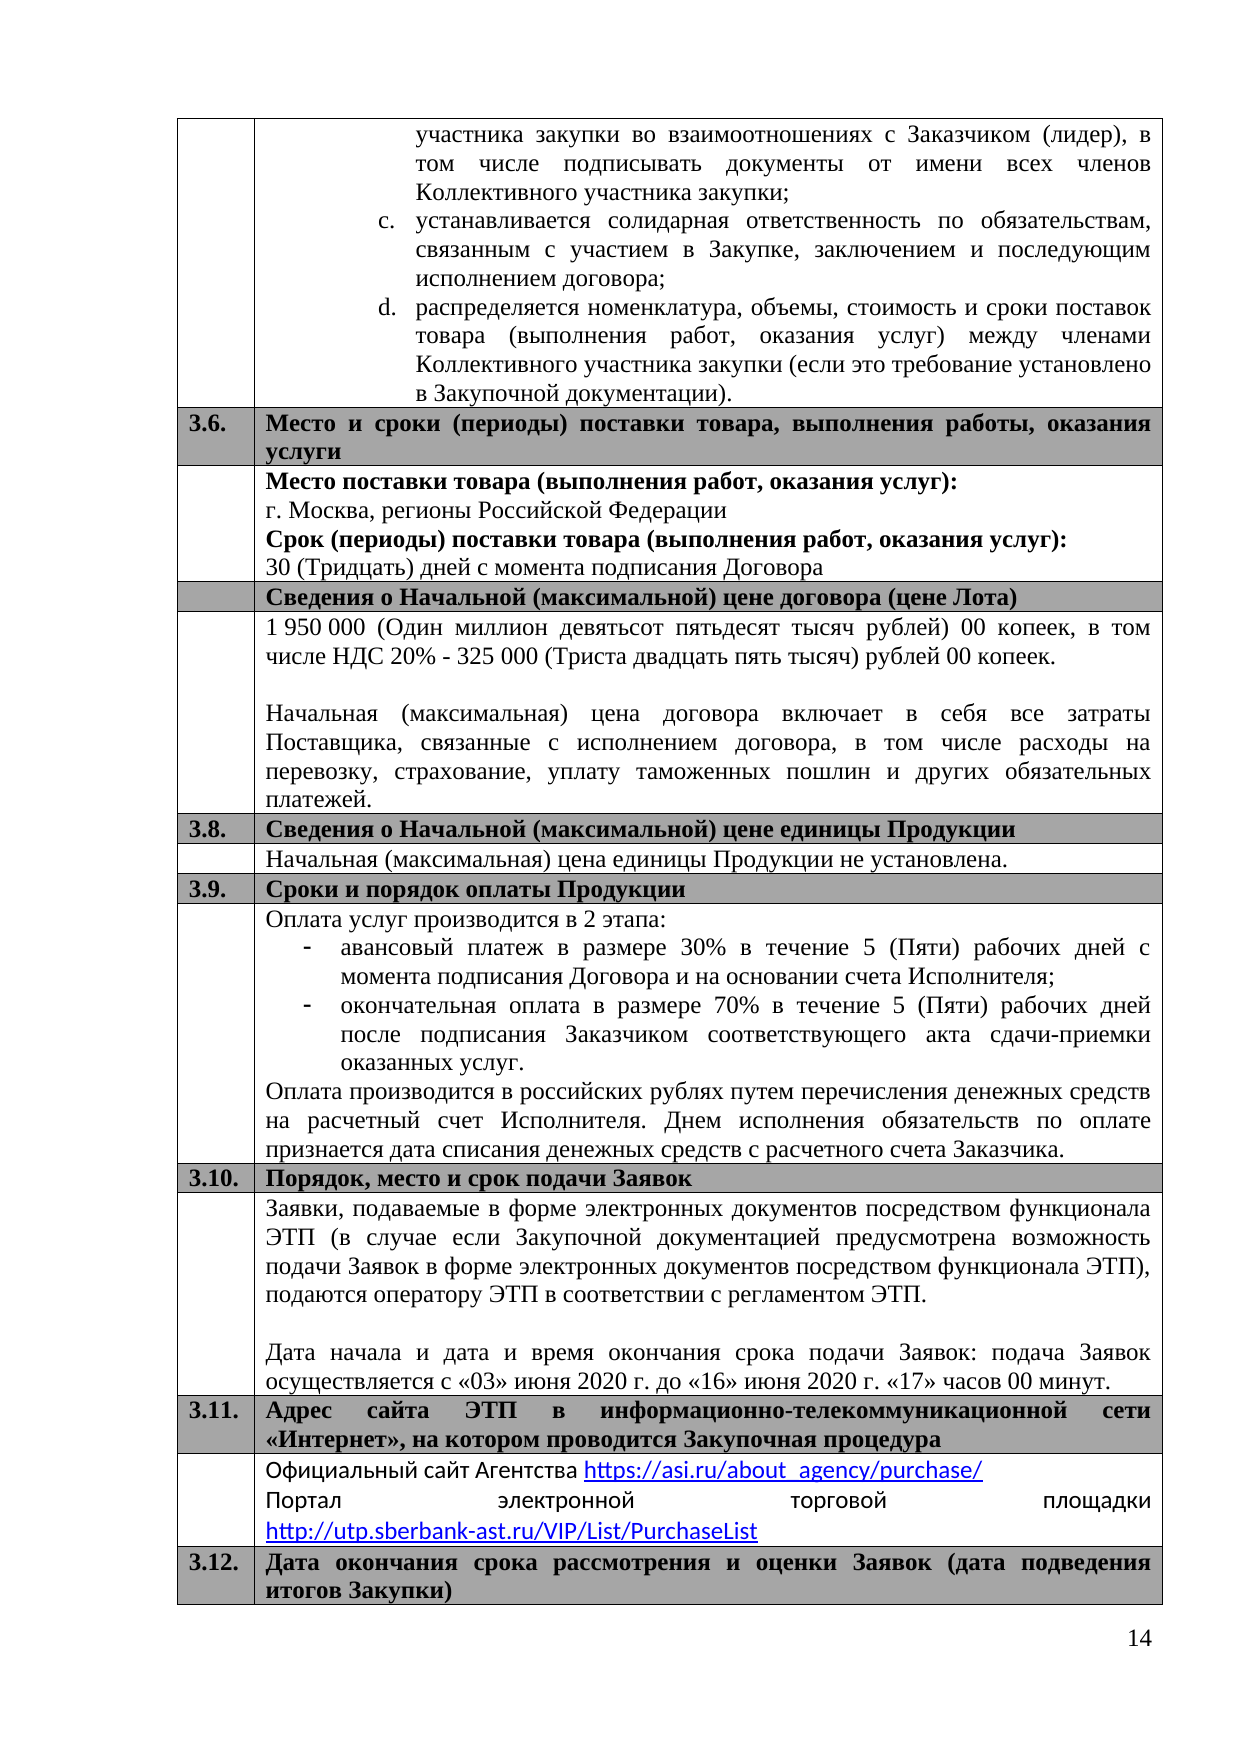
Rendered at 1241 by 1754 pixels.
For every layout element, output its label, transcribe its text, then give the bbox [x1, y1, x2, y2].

table_cell [178, 466, 254, 581]
table_cell Сведения о Начальной (максимальной) цене единицы Продукции [255, 814, 1162, 843]
table_cell 3.10. [178, 1164, 254, 1192]
table_cell Порядок, место и срок подачи Заявок [255, 1164, 1162, 1192]
table_cell 1 950 000 (Один миллион девятьсот пятьдесят тысяч рублей) 00 копеек, в том числе НДС 20% - 325 000 (Триста двадцать пять тысяч) рублей 00 копеек. Начальная (максимальная) цена договора включает в себя все затраты Поставщика, связанные с исполнением договора, в том числе расходы на перевозку, страхование, уплату таможенных пошлин и других обязательных платежей. [255, 612, 1162, 813]
table_cell [178, 582, 254, 611]
table_cell 3.12. [178, 1547, 254, 1604]
table_cell Место поставки товара (выполнения работ, оказания услуг): г. Москва, регионы Российской Федерации Срок (периоды) поставки товара (выполнения работ, оказания услуг): 30 (Тридцать) дней с момента подписания Договора [255, 466, 1162, 581]
table_cell [178, 904, 254, 1162]
table_cell Сведения о Начальной (максимальной) цене договора (цене Лота) [255, 582, 1162, 611]
table_cell Место и сроки (периоды) поставки товара, выполнения работы, оказания услуги [255, 408, 1162, 465]
table_cell 3.11. [178, 1396, 254, 1453]
table_cell [178, 1454, 254, 1546]
table_cell Официальный сайт Агентства https://asi.ru/about_agency/purchase/ Портал электронной торговой площадки http://utp.sberbank-ast.ru/VIP/List/PurchaseList [255, 1454, 1162, 1546]
table_cell [178, 1193, 254, 1394]
table_cell Дата окончания срока рассмотрения и оценки Заявок (дата подведения итогов Закупки) [255, 1547, 1162, 1604]
table_cell 3.8. [178, 814, 254, 843]
table_cell [178, 844, 254, 873]
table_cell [255, 119, 1162, 407]
table_cell 3.9. [178, 874, 254, 903]
table_cell Адрес сайта ЭТП в информационно-телекоммуникационной сети «Интернет», на котором проводится Закупочная процедура [255, 1396, 1162, 1453]
table_cell Начальная (максимальная) цена единицы Продукции не установлена. [255, 844, 1162, 873]
table_cell Сроки и порядок оплаты Продукции [255, 874, 1162, 903]
table_cell [178, 612, 254, 813]
table_cell [178, 119, 254, 407]
table_cell 3.6. [178, 408, 254, 465]
table_cell Оплата услуг производится в 2 этапа: авансовый платеж в размере 30% в течение 5 (Пяти) рабочих дней с момента подписания Договора и на основании счета Исполнителя; окончательная оплата в размере 70% в течение 5 (Пяти) рабочих дней после подписания Заказчиком соответствующего акта сдачи-приемки оказанных услуг. Оплата производится в российских рублях путем перечисления денежных средств на расчетный счет Исполнителя. Днем исполнения обязательств по оплате признается дата списания денежных средств с расчетного счета Заказчика. [255, 904, 1162, 1162]
table_cell Заявки, подаваемые в форме электронных документов посредством функционала ЭТП (в случае если Закупочной документацией предусмотрена возможность подачи Заявок в форме электронных документов посредством функционала ЭТП), подаются оператору ЭТП в соответствии с регламентом ЭТП. Дата начала и дата и время окончания срока подачи Заявок: подача Заявок осуществляется с «03» июня 2020 г. до «16» июня 2020 г. «17» часов 00 минут. [255, 1193, 1162, 1394]
